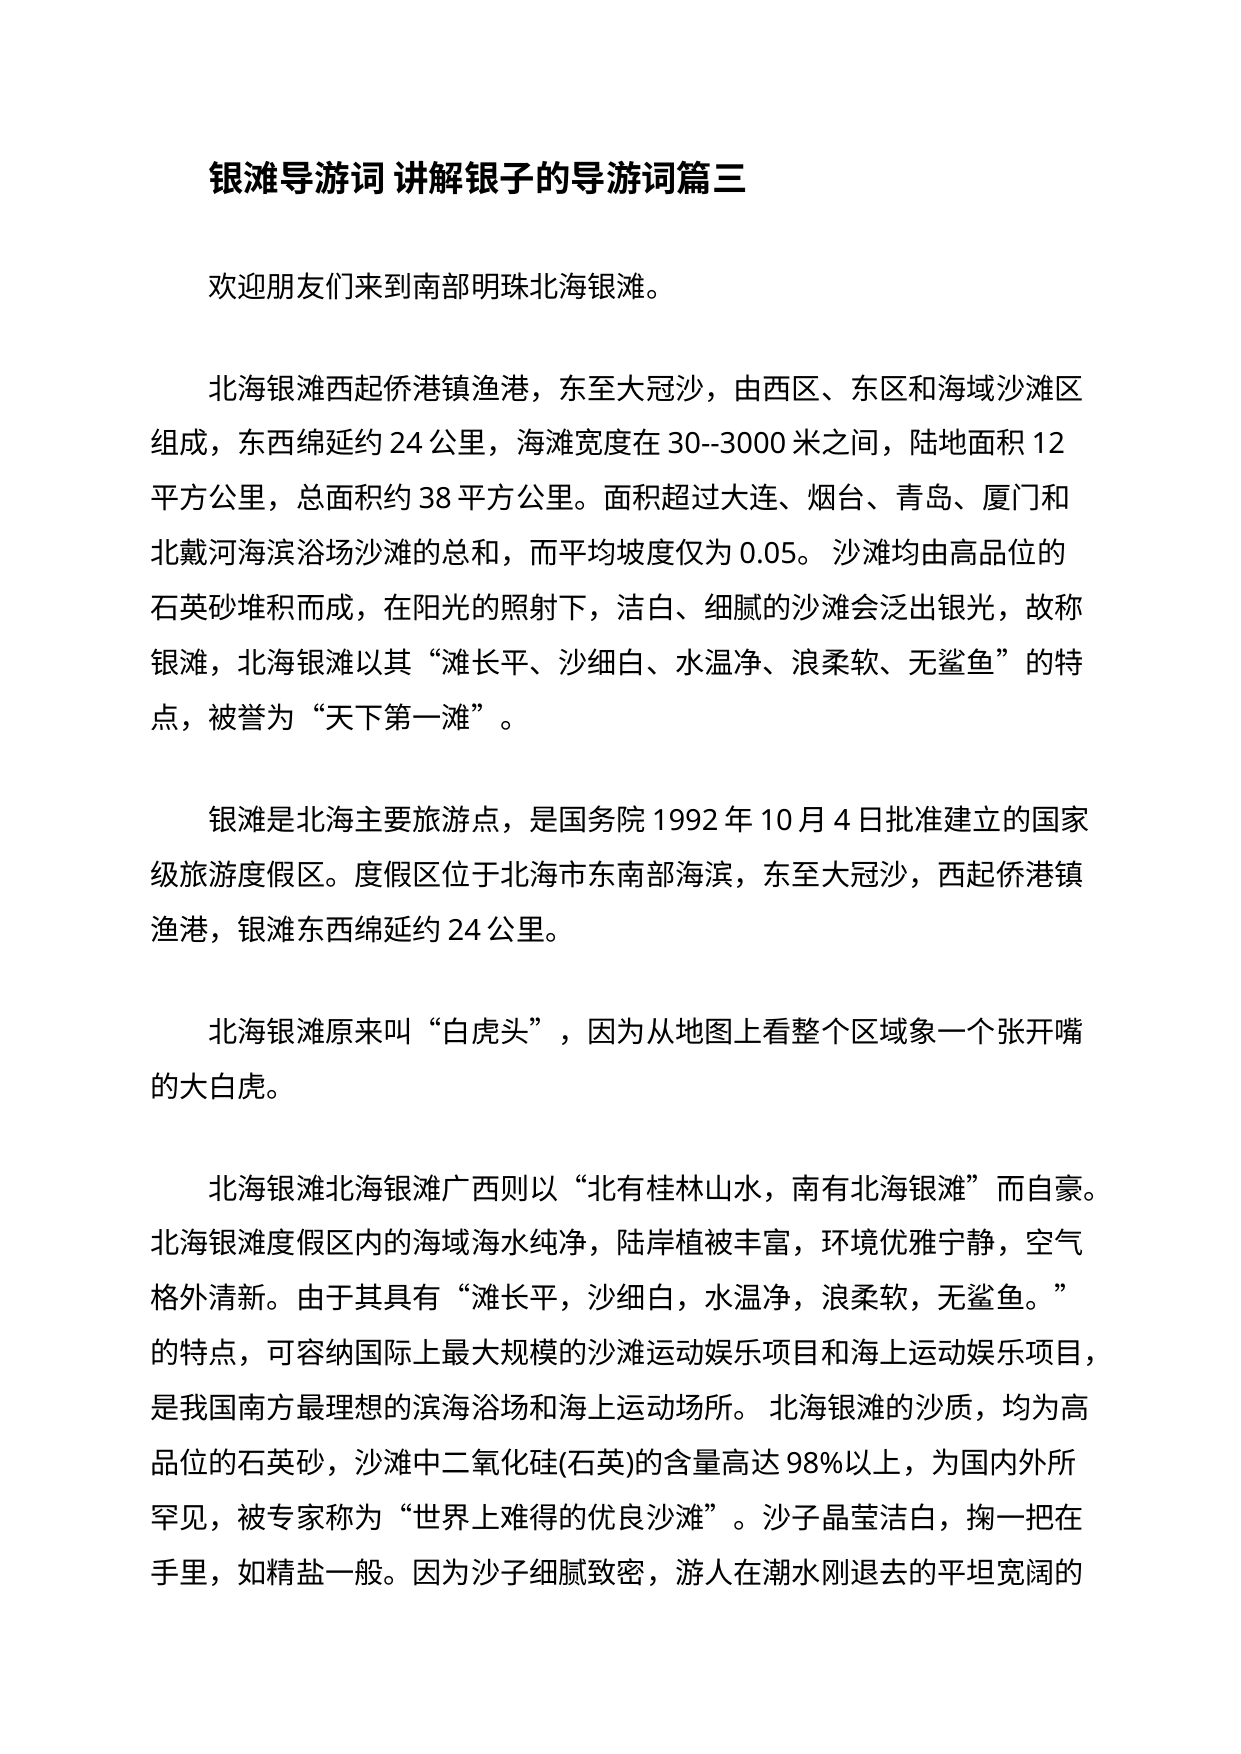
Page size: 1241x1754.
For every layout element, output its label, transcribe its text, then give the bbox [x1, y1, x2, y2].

text 北海银滩西起侨港镇渔港，东至大冠沙，由西区、东区和海域沙滩区组成，东西绵延约24公里，海滩宽度在30--3000米之间，陆地面积12平方公里，总面积约38平方公里。面积超过大连、烟台、青岛、厦门和北戴河海滨浴场沙滩的总和，而平均坡度仅为0.05。 沙滩均由高品位的石英砂堆积而成，在阳光的照射下，洁白、细腻的沙滩会泛出银光，故称银滩，北海银滩以其“滩长平、沙细白、水温净、浪柔软、无鲨鱼”的特点，被誉为“天下第一滩”。 [150, 365, 1090, 737]
text 北海银滩原来叫“白虎头”，因为从地图上看整个区域象一个张开嘴的大白虎。 [150, 1008, 1090, 1106]
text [150, 1165, 1090, 1592]
text 欢迎朋友们来到南部明珠北海银滩。 [150, 263, 1090, 306]
text 银滩是北海主要旅游点，是国务院1992年10月4日批准建立的国家级旅游度假区。度假区位于北海市东南部海滨，东至大冠沙，西起侨港镇渔港，银滩东西绵延约24公里。 [150, 797, 1090, 949]
text 银滩导游词 讲解银子的导游词篇三 [150, 150, 1090, 201]
